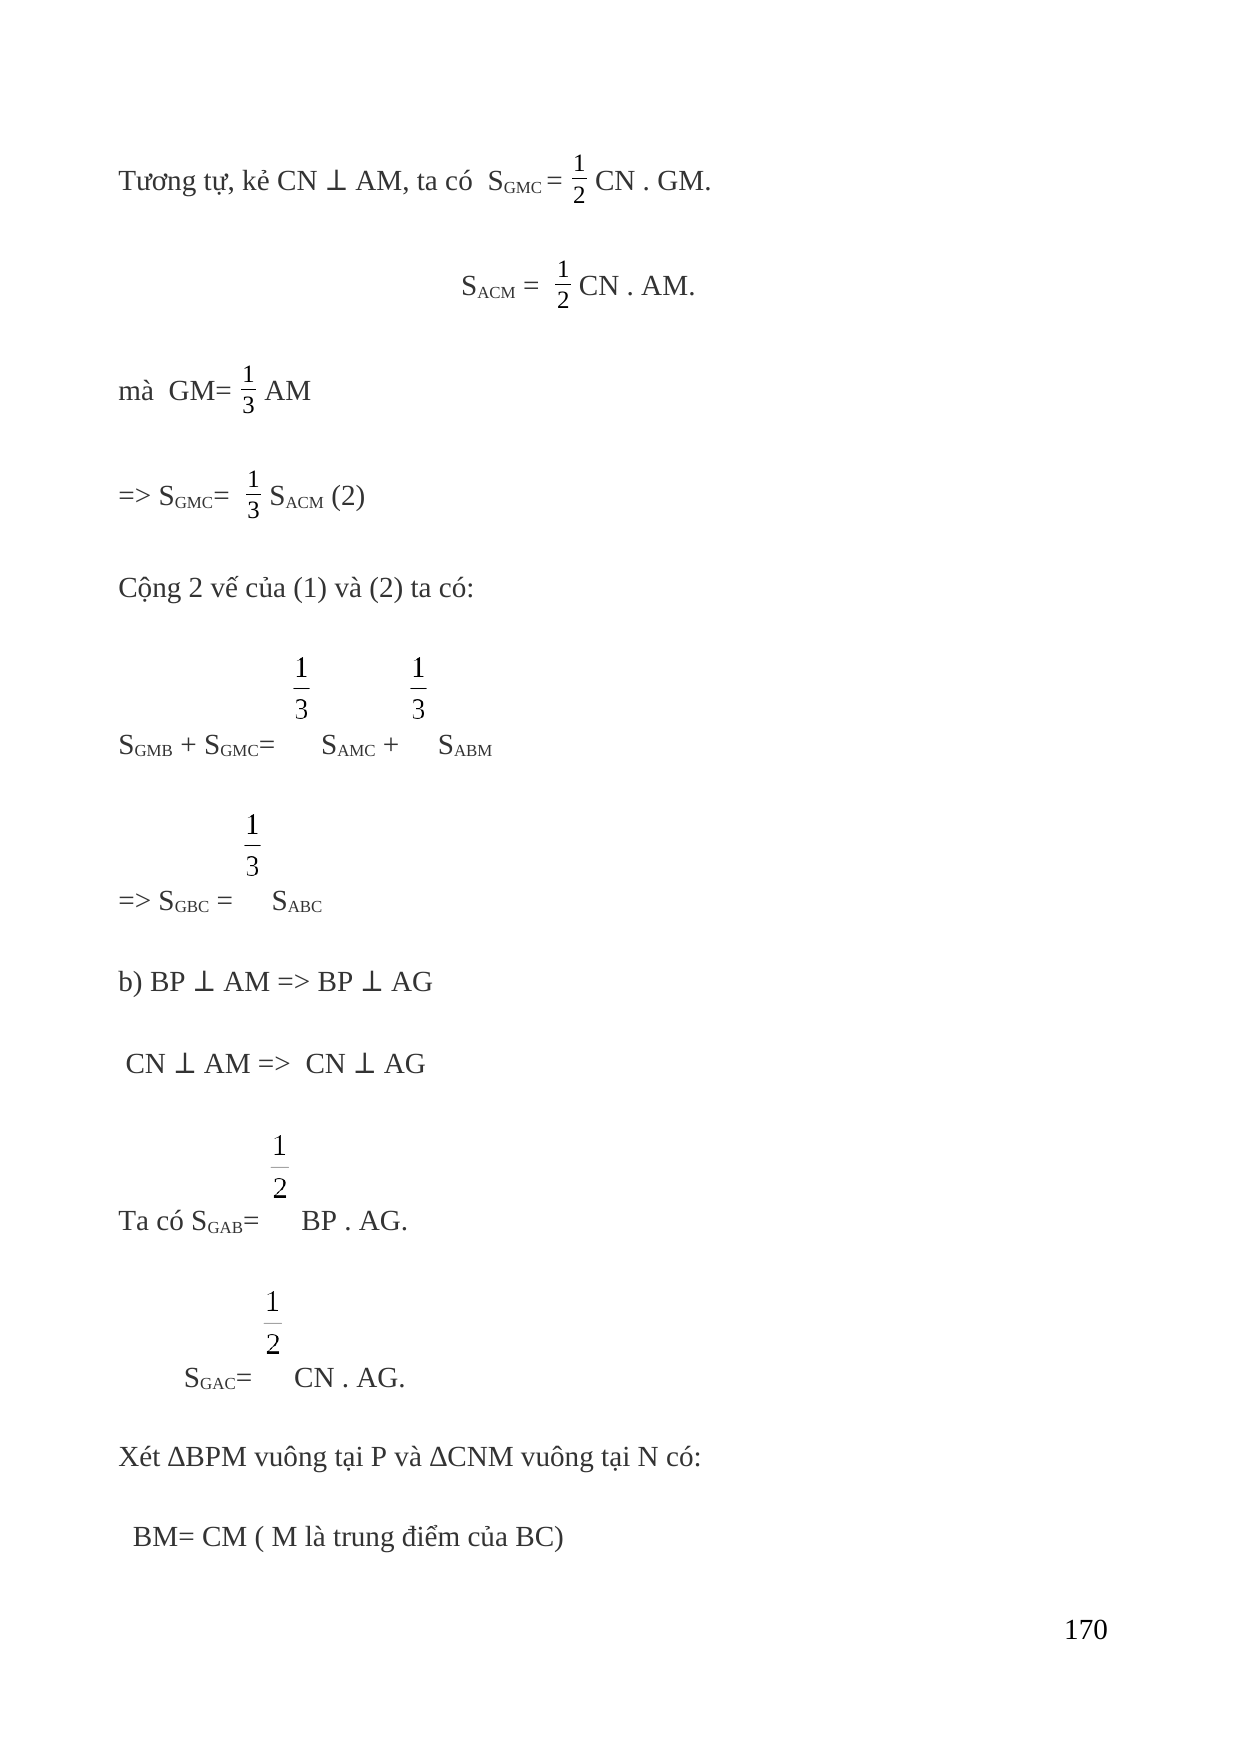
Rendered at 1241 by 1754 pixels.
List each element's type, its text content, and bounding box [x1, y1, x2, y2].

text Xét ∆BPM vuông tại P và ∆CNM vuông tại N có: [118, 1439, 1107, 1473]
text Ta có SGAB= BP . AG. [118, 1127, 1107, 1237]
text CN ⊥ AM => CN ⊥ AG [118, 1044, 1107, 1080]
text mà GM= AM [118, 361, 1107, 419]
text SACM = CN . AM. [118, 256, 1107, 315]
text BM= CM ( M là trung điểm của BC) [118, 1519, 1107, 1552]
text Cộng 2 vế của (1) và (2) ta có: [118, 570, 1107, 604]
text => SGMC= SACM (2) [118, 466, 1107, 524]
text SGMB + SGMC= SAMC + SABM [118, 650, 1107, 760]
text b) BP ⊥ AM => BP ⊥ AG [118, 963, 1107, 998]
text => SGBC = SABC [118, 806, 1107, 917]
text Tương tự, kẻ CN ⊥ AM, ta có SGMC = CN . GM. [118, 150, 1107, 209]
text SGAC= CN . AG. [118, 1283, 1107, 1393]
